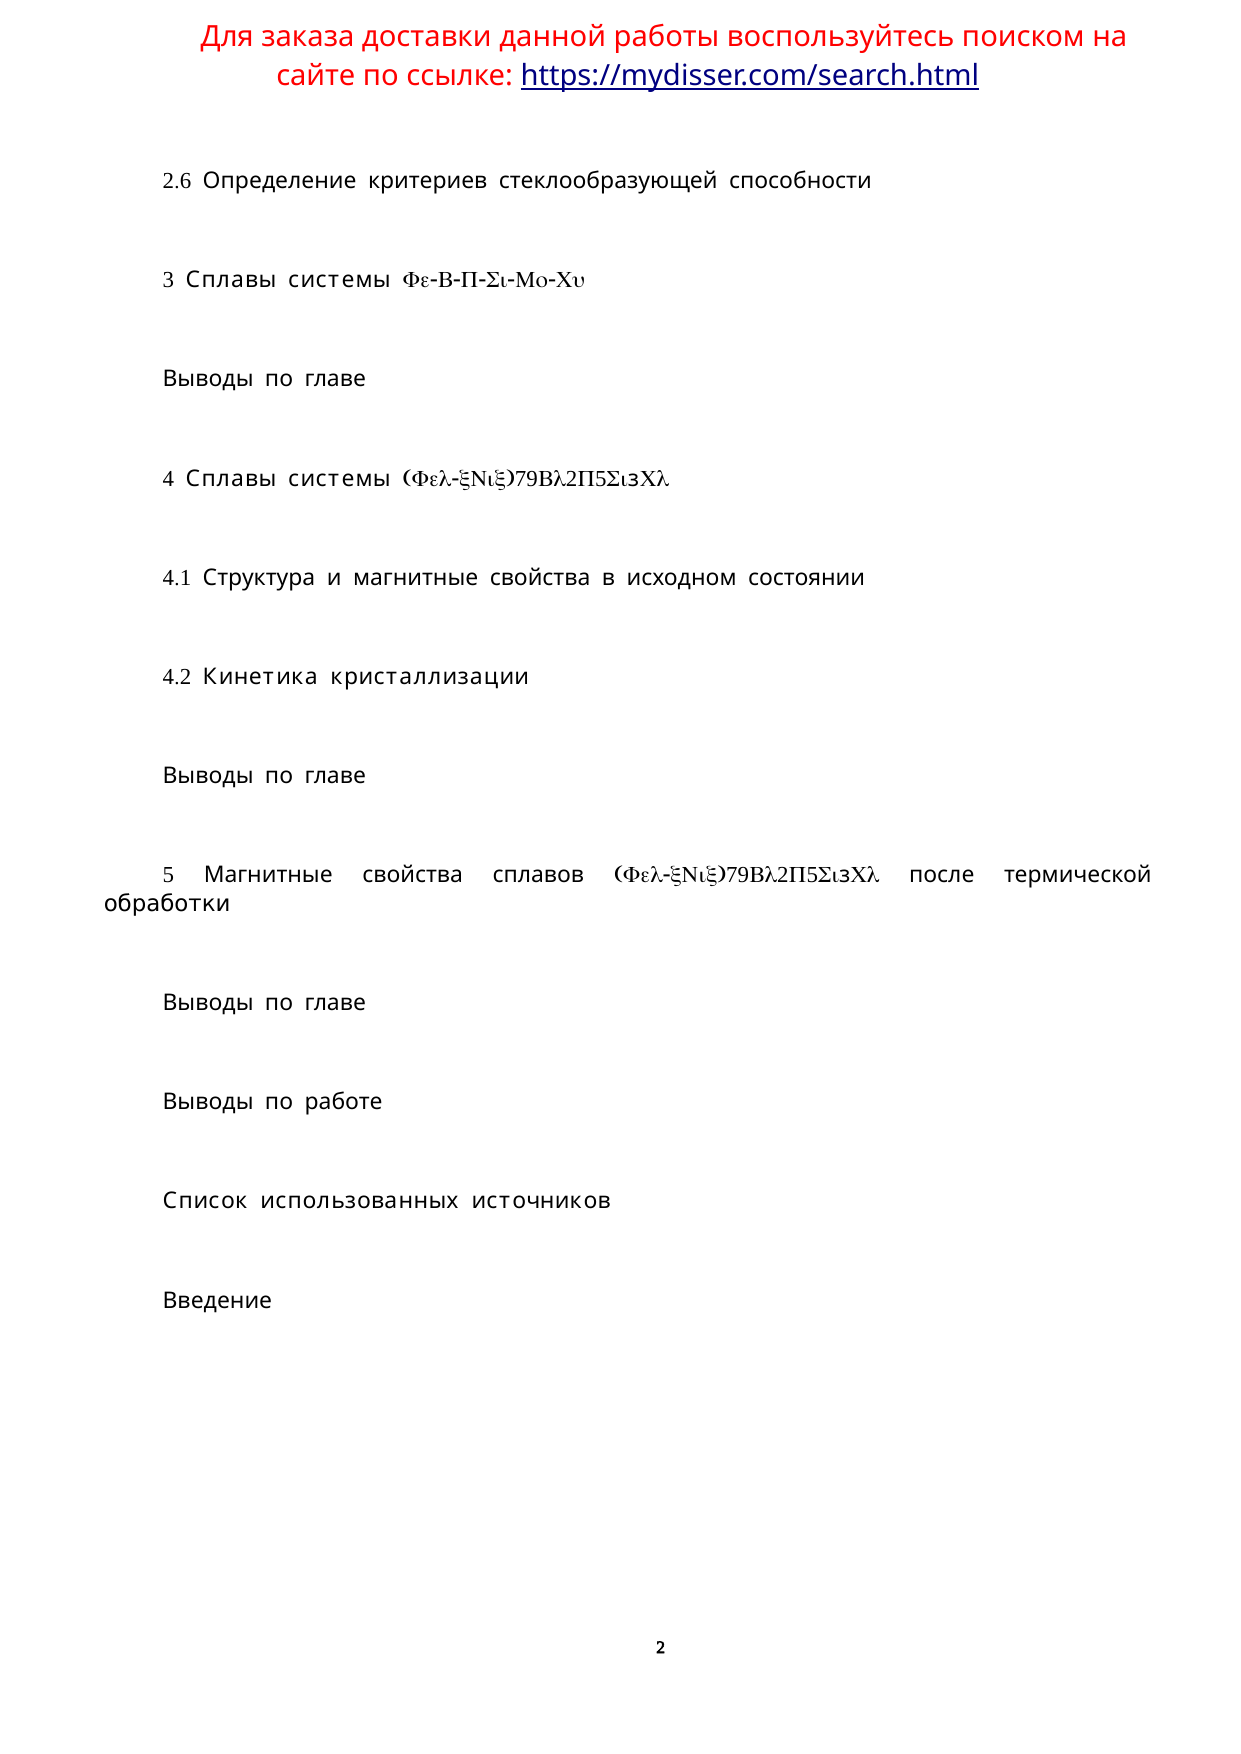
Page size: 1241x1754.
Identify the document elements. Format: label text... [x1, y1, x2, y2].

text 2.6 Определение критериев стеклообразующей способности [103, 164, 1152, 193]
text Выводы по работе [103, 1086, 1152, 1114]
text 4.2 Кинетика кристаллизации [103, 660, 1152, 689]
text Выводы по главе [103, 363, 1152, 392]
text Выводы по главе [103, 759, 1152, 788]
text Выводы по главе [103, 987, 1152, 1015]
text 4 Сплавы системы (Fel-xNix)79Bl2P5SiзCl [103, 462, 1152, 491]
text 3 Сплавы системы Fe-B-P-Si-Mo-Cu [103, 264, 1152, 292]
text Список использованных источников [103, 1185, 1152, 1214]
text 5 Магнитные свойства сплавов (Fel-xNix)79Bl2P5SiзCl после термической обработки [103, 859, 1152, 916]
text 4.1 Структура и магнитные свойства в исходном состоянии [103, 561, 1152, 590]
text Введение [103, 1284, 1152, 1313]
